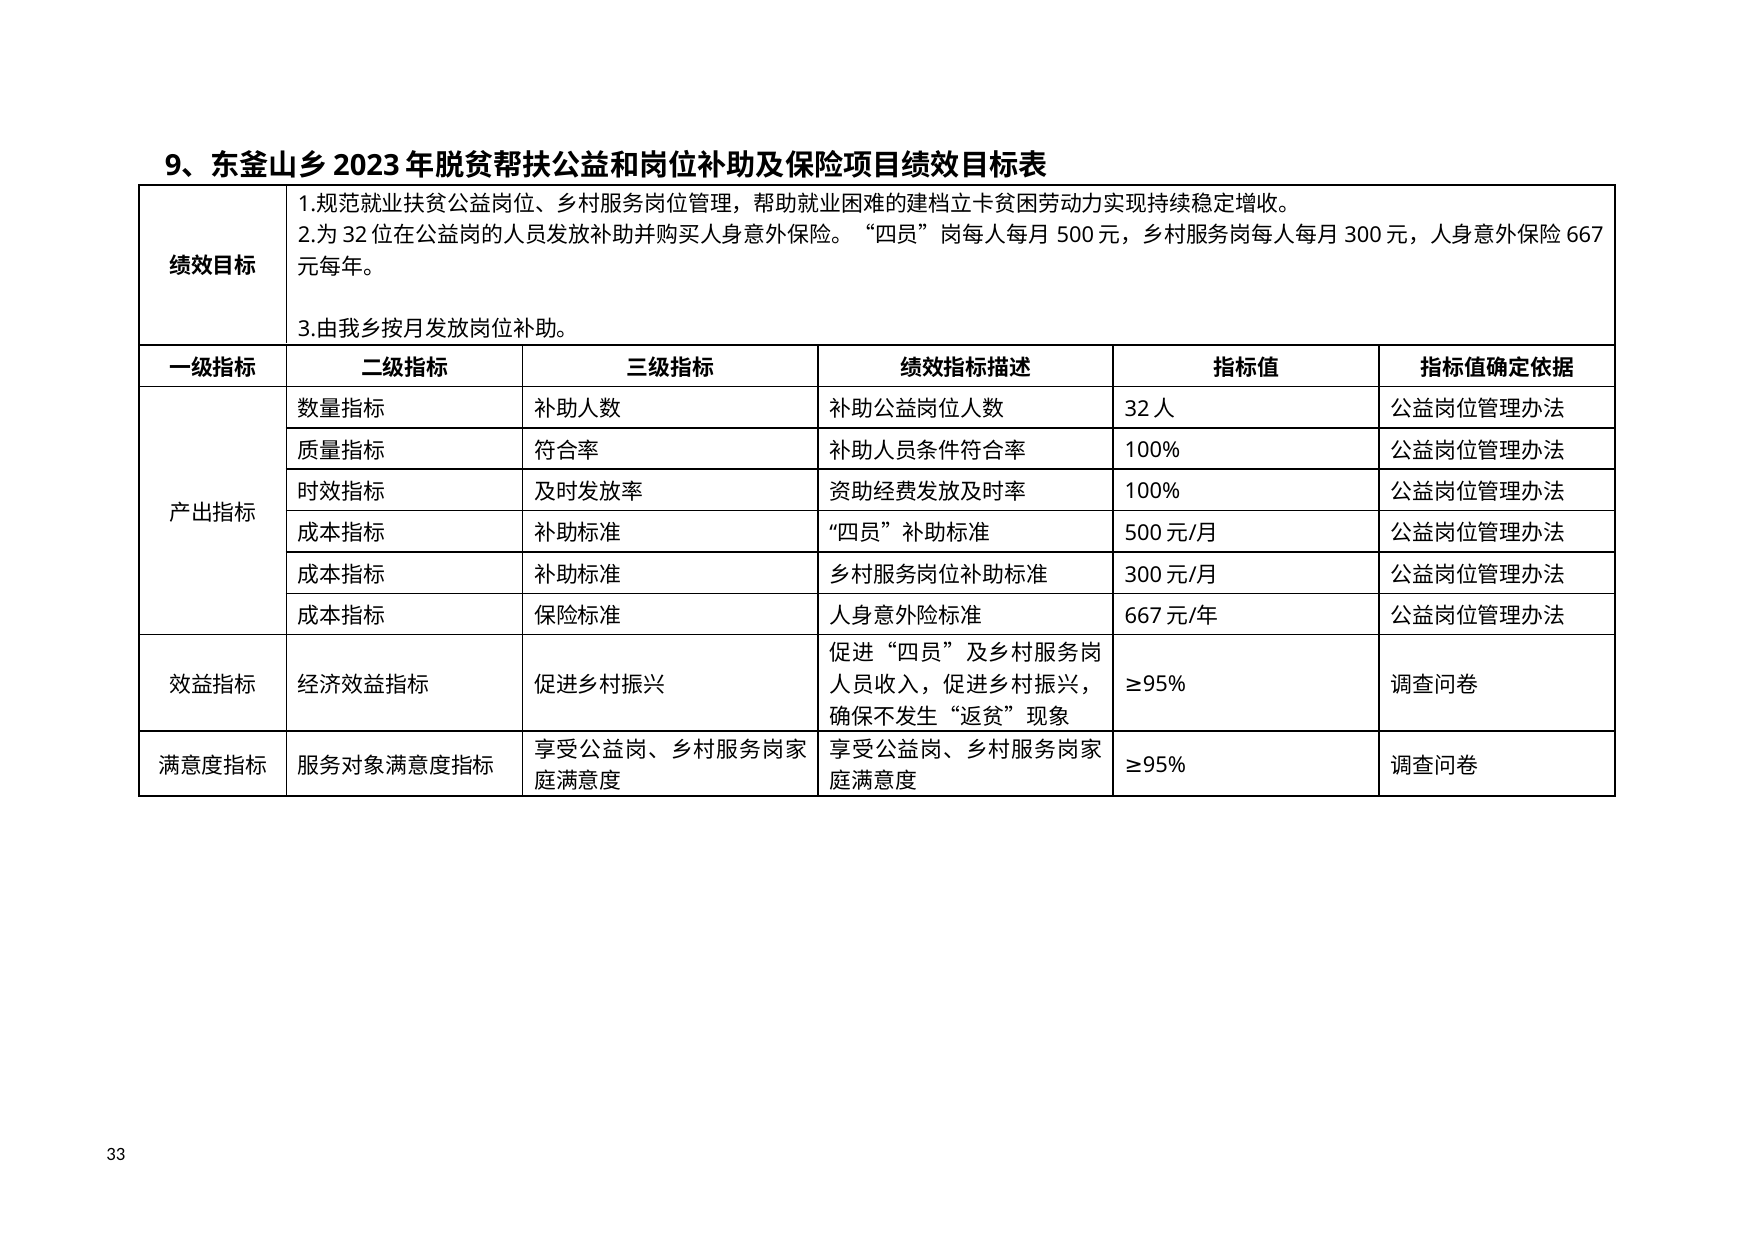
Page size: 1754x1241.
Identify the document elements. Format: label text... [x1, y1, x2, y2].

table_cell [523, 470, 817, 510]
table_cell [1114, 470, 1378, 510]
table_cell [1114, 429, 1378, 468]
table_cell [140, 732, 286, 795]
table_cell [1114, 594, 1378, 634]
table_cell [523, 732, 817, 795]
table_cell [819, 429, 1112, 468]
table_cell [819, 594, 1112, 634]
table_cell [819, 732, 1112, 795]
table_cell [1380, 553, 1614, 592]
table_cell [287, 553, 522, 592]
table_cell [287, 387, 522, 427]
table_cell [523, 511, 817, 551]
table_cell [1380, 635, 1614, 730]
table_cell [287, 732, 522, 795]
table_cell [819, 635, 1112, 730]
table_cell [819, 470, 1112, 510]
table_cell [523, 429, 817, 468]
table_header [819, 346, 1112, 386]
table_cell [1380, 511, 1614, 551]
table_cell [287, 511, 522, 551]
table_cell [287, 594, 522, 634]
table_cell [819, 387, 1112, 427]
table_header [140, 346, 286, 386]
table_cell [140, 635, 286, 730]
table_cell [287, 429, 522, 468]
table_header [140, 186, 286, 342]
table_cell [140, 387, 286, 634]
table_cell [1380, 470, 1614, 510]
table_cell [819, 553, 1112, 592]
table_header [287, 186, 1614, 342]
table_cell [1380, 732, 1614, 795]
text 9、东釜山乡2023年脱贫帮扶公益和岗位补助及保险项目绩效目标表 [106, 142, 1648, 184]
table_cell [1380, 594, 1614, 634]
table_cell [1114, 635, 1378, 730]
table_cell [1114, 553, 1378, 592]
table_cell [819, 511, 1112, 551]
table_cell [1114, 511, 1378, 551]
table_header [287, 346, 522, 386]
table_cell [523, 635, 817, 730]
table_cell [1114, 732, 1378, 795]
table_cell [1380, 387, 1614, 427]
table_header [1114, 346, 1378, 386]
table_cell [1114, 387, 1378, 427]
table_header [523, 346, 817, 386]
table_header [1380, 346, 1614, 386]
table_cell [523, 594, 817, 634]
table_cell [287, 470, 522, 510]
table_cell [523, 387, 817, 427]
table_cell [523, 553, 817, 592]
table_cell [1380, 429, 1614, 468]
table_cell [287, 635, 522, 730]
